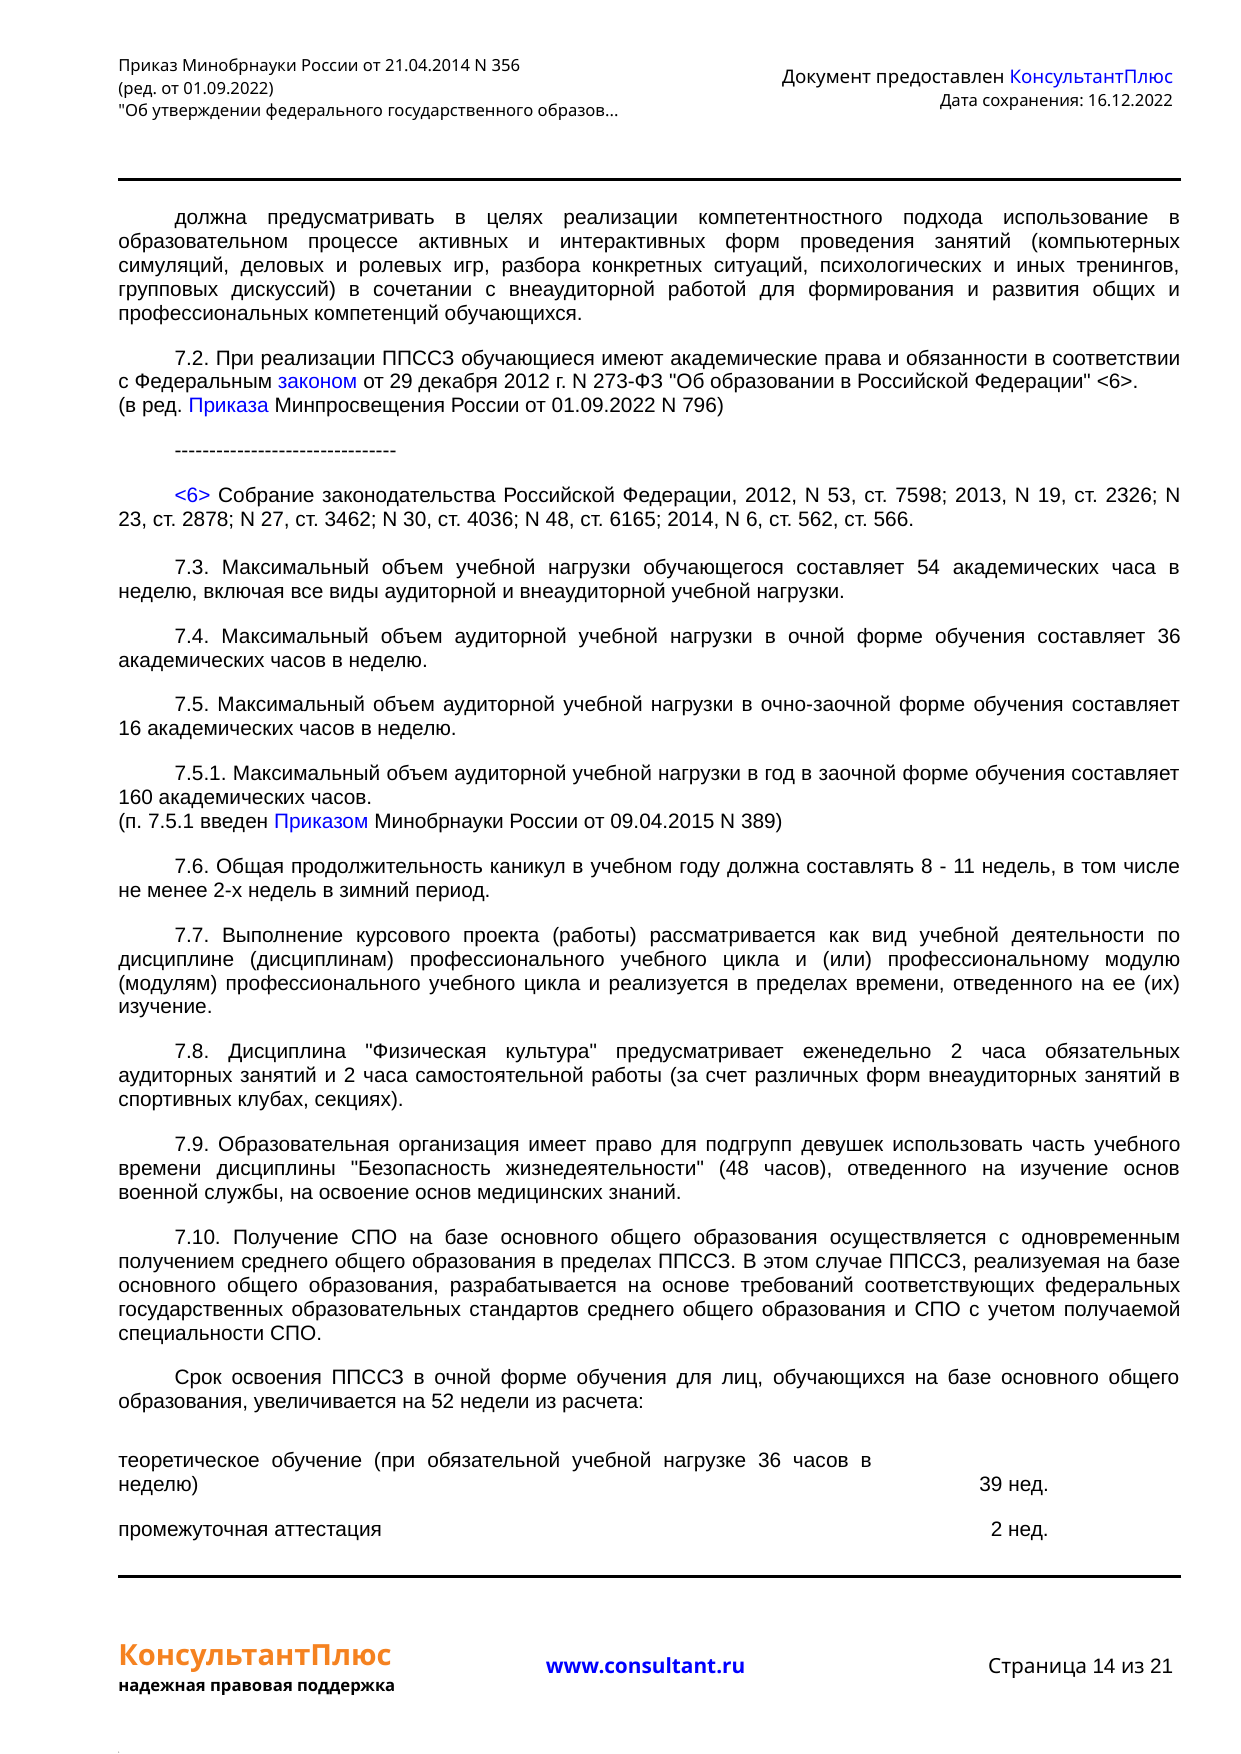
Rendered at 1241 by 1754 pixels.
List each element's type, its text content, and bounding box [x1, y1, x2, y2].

table_cell промежуточная аттестация [112, 1506, 879, 1551]
text 7.4. Максимальный объем аудиторной учебной нагрузки в очной форме обучения составляет 36 академических часов в неделю. [118, 623, 1181, 671]
table_header 39 нед. [879, 1437, 1055, 1506]
table_cell 2 нед. [879, 1506, 1055, 1551]
text 7.7. Выполнение курсового проекта (работы) рассматривается как вид учебной деятельности по дисциплине (дисциплинам) профессионального учебного цикла и (или) профессиональному модулю (модулям) профессионального учебного цикла и реализуется в пределах времени, отведенного на ее (их) изучение. [118, 922, 1181, 1018]
text 7.3. Максимальный объем учебной нагрузки обучающегося составляет 54 академических часа в неделю, включая все виды аудиторной и внеаудиторной учебной нагрузки. [118, 555, 1181, 603]
text (п. 7.5.1 введен Приказом Минобрнауки России от 09.04.2015 N 389) [118, 809, 1181, 833]
text <6> Собрание законодательства Российской Федерации, 2012, N 53, ст. 7598; 2013, N 19, ст. 2326; N 23, ст. 2878; N 27, ст. 3462; N 30, ст. 4036; N 48, ст. 6165; 2014, N 6, ст. 562, ст. 566. [118, 483, 1181, 531]
text 7.10. Получение СПО на базе основного общего образования осуществляется с одновременным получением среднего общего образования в пределах ППССЗ. В этом случае ППССЗ, реализуемая на базе основного общего образования, разрабатывается на основе требований соответствующих федеральных государственных образовательных стандартов среднего общего образования и СПО с учетом получаемой специальности СПО. [118, 1224, 1181, 1344]
text 7.5. Максимальный объем аудиторной учебной нагрузки в очно-заочной форме обучения составляет 16 академических часов в неделю. [118, 692, 1181, 740]
table_header теоретическое обучение (при обязательной учебной нагрузке 36 часов в неделю) [112, 1437, 879, 1506]
text -------------------------------- [118, 438, 1181, 462]
text 7.6. Общая продолжительность каникул в учебном году должна составлять 8 - 11 недель, в том числе не менее 2-х недель в зимний период. [118, 854, 1181, 902]
text (в ред. Приказа Минпросвещения России от 01.09.2022 N 796) [118, 393, 1181, 417]
text 7.5.1. Максимальный объем аудиторной учебной нагрузки в год в заочной форме обучения составляет 160 академических часов. [118, 761, 1181, 809]
text должна предусматривать в целях реализации компетентностного подхода использование в образовательном процессе активных и интерактивных форм проведения занятий (компьютерных симуляций, деловых и ролевых игр, разбора конкретных ситуаций, психологических и иных тренингов, групповых дискуссий) в сочетании с внеаудиторной работой для формирования и развития общих и профессиональных компетенций обучающихся. [118, 205, 1181, 324]
text 7.9. Образовательная организация имеет право для подгрупп девушек использовать часть учебного времени дисциплины "Безопасность жизнедеятельности" (48 часов), отведенного на изучение основ военной службы, на освоение основ медицинских знаний. [118, 1132, 1181, 1204]
text 7.2. При реализации ППССЗ обучающиеся имеют академические права и обязанности в соответствии с Федеральным законом от 29 декабря 2012 г. N 273-ФЗ "Об образовании в Российской Федерации" <6>. [118, 345, 1181, 393]
text 7.8. Дисциплина "Физическая культура" предусматривает еженедельно 2 часа обязательных аудиторных занятий и 2 часа самостоятельной работы (за счет различных форм внеаудиторных занятий в спортивных клубах, секциях). [118, 1039, 1181, 1111]
text Срок освоения ППССЗ в очной форме обучения для лиц, обучающихся на базе основного общего образования, увеличивается на 52 недели из расчета: [118, 1365, 1181, 1413]
